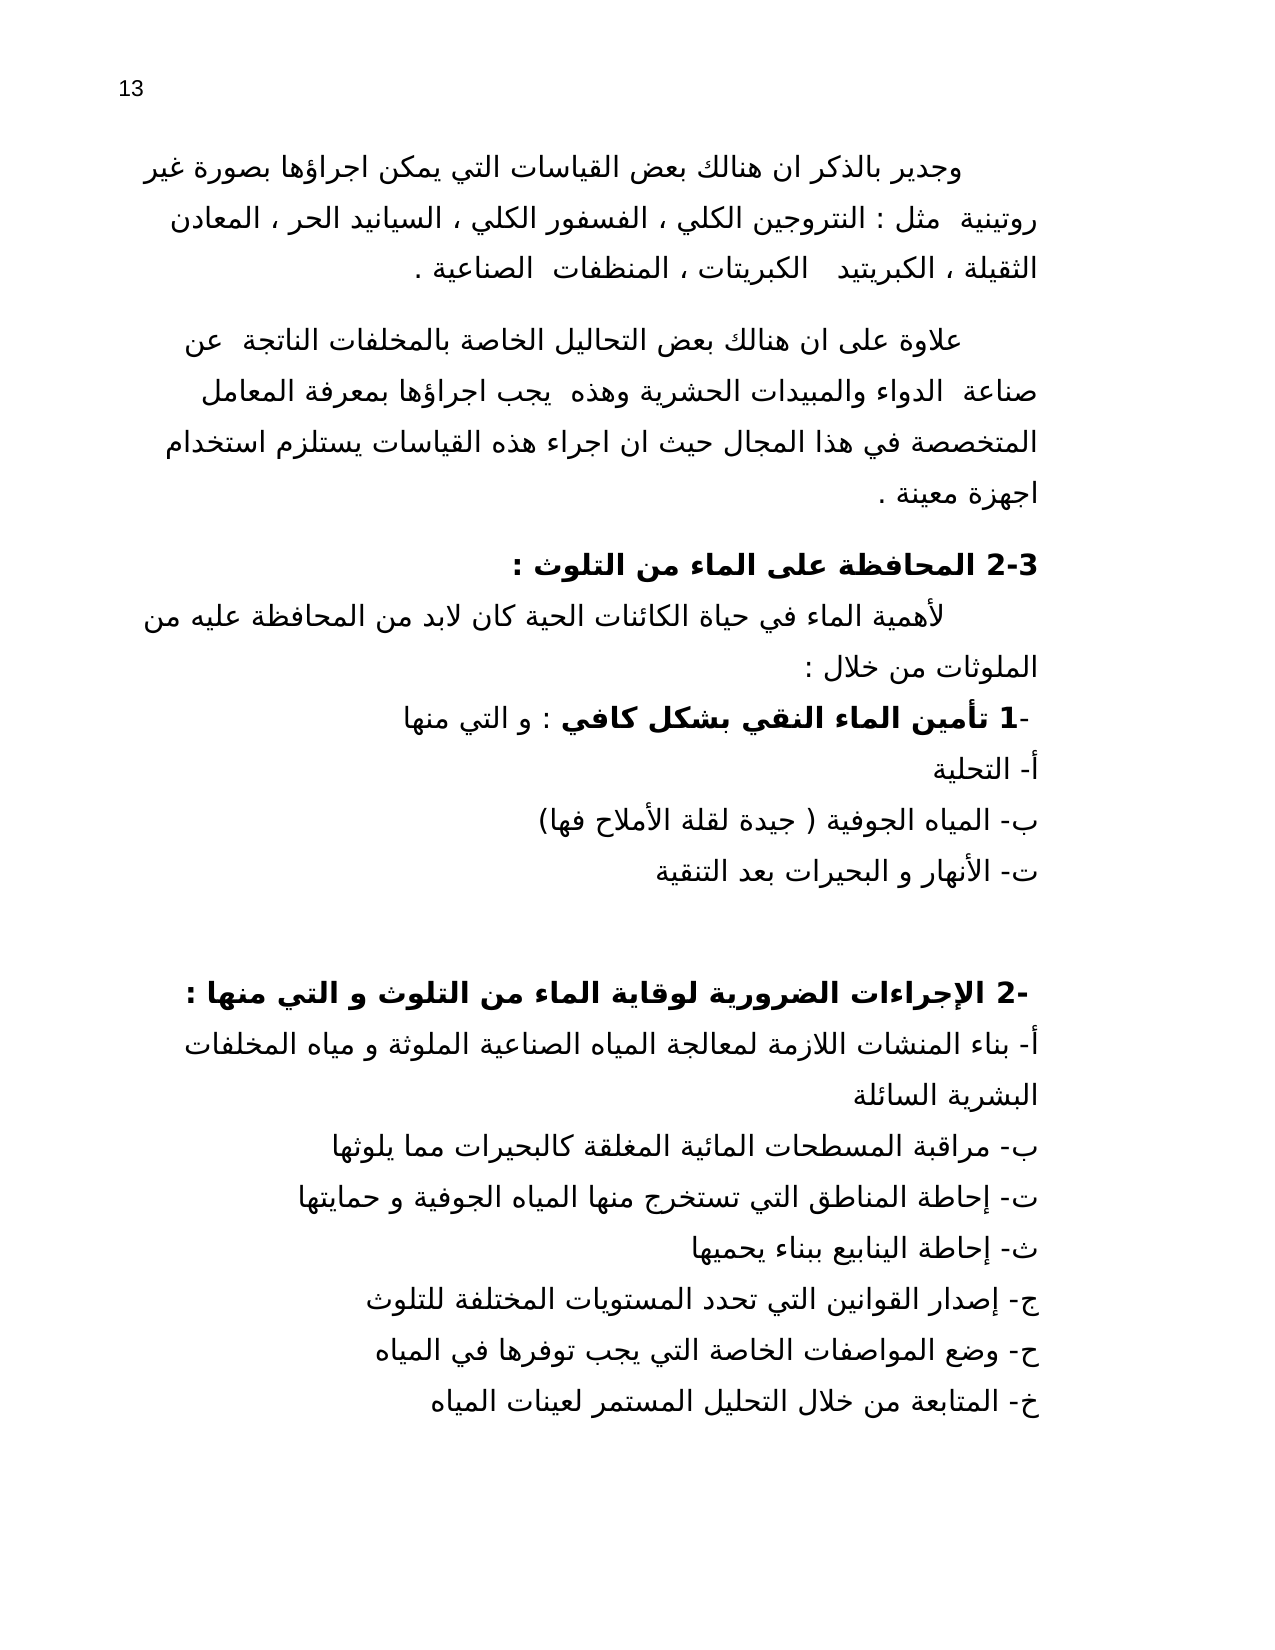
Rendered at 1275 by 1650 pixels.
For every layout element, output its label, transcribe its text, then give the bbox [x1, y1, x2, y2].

text -2 الإجراءات الضرورية لوقاية الماء من التلوث و التي منها : أ‌- بناء المنشات اللازمة لمعالجة المياه الصناعية الملوثة و مياه المخلفات البشرية السائلة ب‌- مراقبة المسطحات المائية المغلقة كالبحيرات مما يلوثها ت‌- إحاطة المناطق التي تستخرج منها المياه الجوفية و حمايتها ث‌- إحاطة الينابيع ببناء يحميها ج‌- إصدار القوانين التي تحدد المستويات المختلفة للتلوث ح‌- وضع المواصفات الخاصة التي يجب توفرها في المياه خ‌- المتابعة من خلال التحليل المستمر لعينات المياه [118, 926, 1039, 1418]
text علاوة على ان هنالك بعض التحاليل الخاصة بالمخلفات الناتجة عن صناعة الدواء والمبيدات الحشرية وهذه يجب اجراؤها بمعرفة المعامل المتخصصة في هذا المجال حيث ان اجراء هذه القياسات يستلزم استخدام اجهزة معينة . [118, 324, 1039, 510]
text 2-3 المحافظة على الماء من التلوث : لأهمية الماء في حياة الكائنات الحية كان لابد من المحافظة عليه من الملوثات من خلال : -1 تأمين الماء النقي بشكل كافي : و التي منها أ‌- التحلية ب‌- المياه الجوفية ( جيدة لقلة الأملاح فها) ت‌- الأنهار و البحيرات بعد التنقية [118, 548, 1039, 888]
text وجدير بالذكر ان هنالك بعض القياسات التي يمكن اجراؤها بصورة غير روتينية مثل : النتروجين الكلي ، الفسفور الكلي ، السيانيد الحر ، المعادن الثقيلة ، الكبريتيد الكبريتات ، المنظفات الصناعية . [118, 150, 1039, 286]
